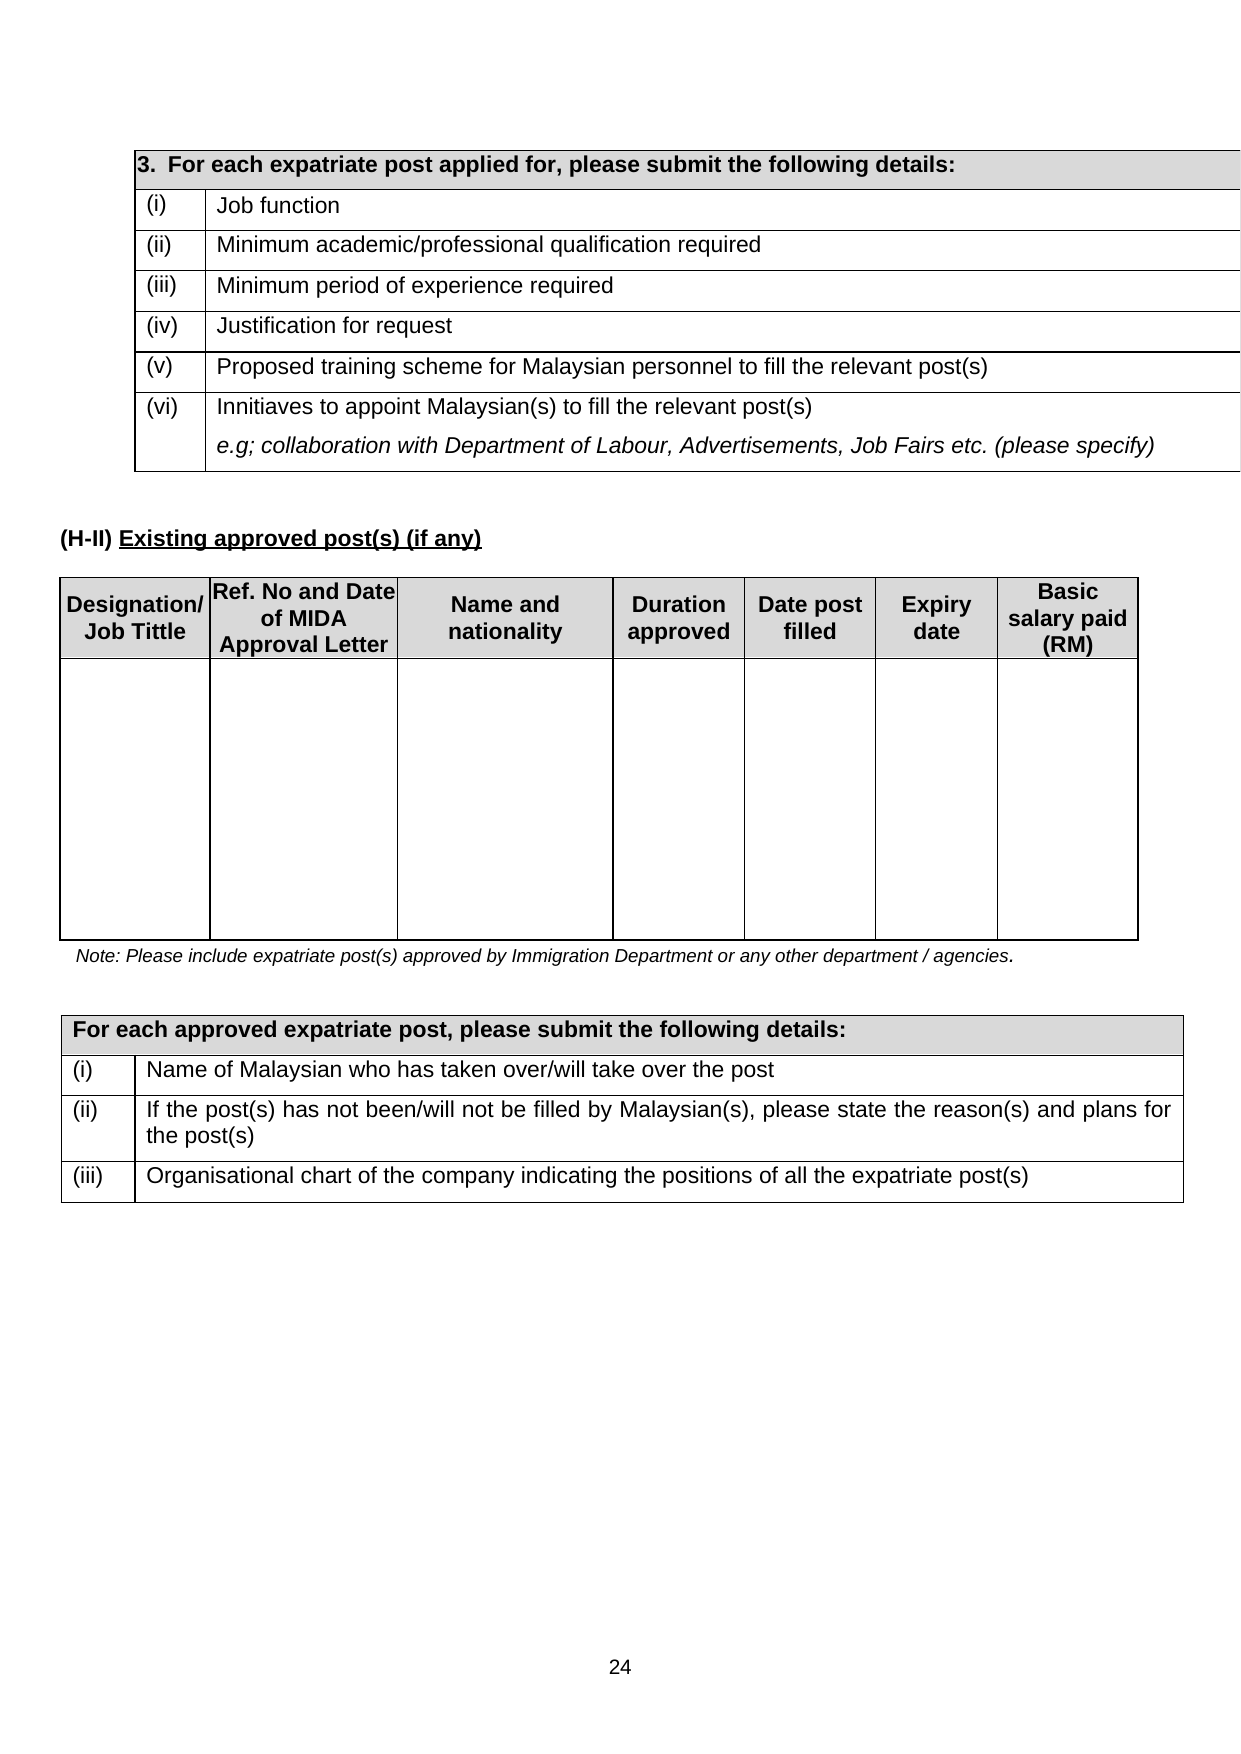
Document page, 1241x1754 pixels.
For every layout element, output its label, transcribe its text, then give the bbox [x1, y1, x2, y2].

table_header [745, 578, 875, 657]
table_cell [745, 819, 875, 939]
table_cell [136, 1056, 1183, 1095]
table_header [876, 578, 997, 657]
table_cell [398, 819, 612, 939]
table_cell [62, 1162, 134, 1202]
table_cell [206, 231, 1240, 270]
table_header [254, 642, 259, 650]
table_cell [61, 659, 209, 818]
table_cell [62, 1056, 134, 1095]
text Note: Please include expatriate post(s) approved by Immigration Department or any other department / agencies. [60, 941, 1105, 967]
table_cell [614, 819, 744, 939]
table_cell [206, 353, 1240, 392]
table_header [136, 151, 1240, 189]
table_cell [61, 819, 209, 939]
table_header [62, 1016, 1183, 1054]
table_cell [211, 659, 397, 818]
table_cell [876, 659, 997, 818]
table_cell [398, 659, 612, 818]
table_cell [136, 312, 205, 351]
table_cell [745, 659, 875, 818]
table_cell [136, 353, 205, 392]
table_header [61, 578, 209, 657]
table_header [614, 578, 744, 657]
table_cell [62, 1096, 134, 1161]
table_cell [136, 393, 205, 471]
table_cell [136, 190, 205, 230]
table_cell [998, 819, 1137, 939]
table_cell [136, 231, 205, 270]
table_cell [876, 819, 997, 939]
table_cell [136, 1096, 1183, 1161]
text (H-II) Existing approved post(s) (if any) [60, 524, 1105, 551]
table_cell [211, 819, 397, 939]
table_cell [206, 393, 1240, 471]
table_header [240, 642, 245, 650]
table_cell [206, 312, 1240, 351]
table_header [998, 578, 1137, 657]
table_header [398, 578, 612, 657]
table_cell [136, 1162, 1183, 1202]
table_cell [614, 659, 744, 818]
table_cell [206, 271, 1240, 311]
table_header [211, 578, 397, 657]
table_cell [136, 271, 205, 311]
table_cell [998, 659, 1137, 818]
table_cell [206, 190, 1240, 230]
